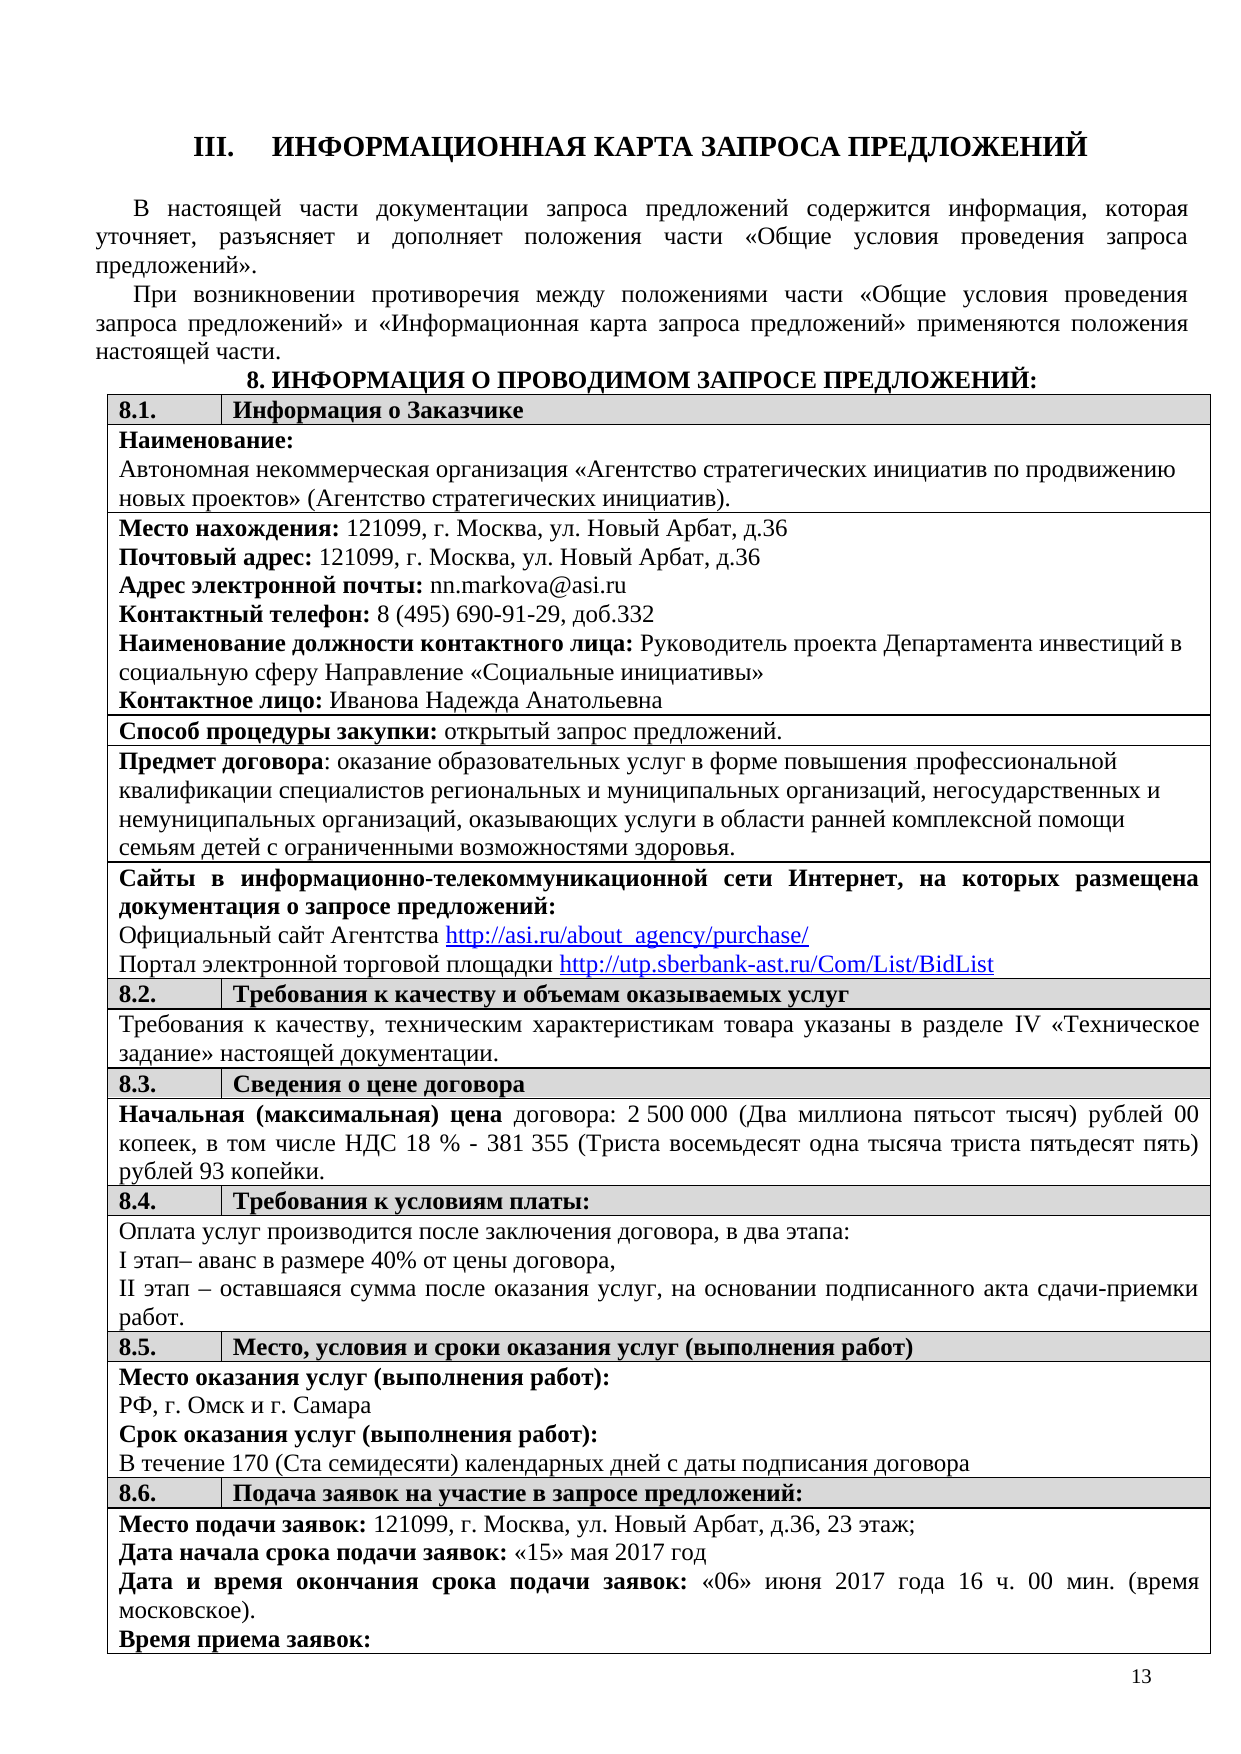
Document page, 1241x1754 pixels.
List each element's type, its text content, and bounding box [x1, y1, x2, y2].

table_cell 8.2. [108, 979, 221, 1008]
table_cell Сайты в информационно-телекоммуникационной сети Интернет, на которых размещена документация о запросе предложений: Официальный сайт Агентства http://asi.ru/about_agency/purchase/ Портал электронной торговой площадки http://utp.sberbank-ast.ru/Com/List/BidList [108, 863, 1210, 978]
table_cell Место оказания услуг (выполнения работ): РФ, г. Омск и г. Самара Срок оказания услуг (выполнения работ): В течение 170 (Ста семидесяти) календарных дней с даты подписания договора [108, 1362, 1210, 1477]
table_cell Место, условия и сроки оказания услуг (выполнения работ) [222, 1332, 1210, 1361]
table_cell Место нахождения: 121099, г. Москва, ул. Новый Арбат, д.36 Почтовый адрес: 121099, г. Москва, ул. Новый Арбат, д.36 Адрес электронной почты: nn.markova@asi.ru Контактный телефон: 8 (495) 690-91-29, доб.332 Наименование должности контактного лица: Руководитель проекта Департамента инвестиций в социальную сферу Направление «Социальные инициативы» Контактное лицо: Иванова Надежда Анатольевна [108, 513, 1210, 714]
table_cell Требования к условиям платы: [222, 1186, 1210, 1215]
table_cell Сведения о цене договора [222, 1069, 1210, 1097]
table_cell Наименование: Автономная некоммерческая организация «Агентство стратегических инициатив по продвижению новых проектов» (Агентство стратегических инициатив). [108, 425, 1210, 511]
table_cell Способ процедуры закупки: открытый запрос предложений. [108, 716, 1210, 744]
table_cell Требования к качеству, техническим характеристикам товара указаны в разделе IV «Техническое задание» настоящей документации. [108, 1010, 1210, 1067]
table_cell Требования к качеству и объемам оказываемых услуг [222, 979, 1210, 1008]
text При возникновении противоречия между положениями части «Общие условия проведения запроса предложений» и «Информационная карта запроса предложений» применяются положения настоящей части. [95, 279, 1189, 365]
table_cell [108, 1509, 1210, 1652]
table_cell 8.5. [108, 1332, 221, 1361]
table_header Информация о Заказчике [222, 395, 1210, 424]
table_header 8.1. [108, 395, 221, 424]
table_cell Начальная (максимальная) цена договора: 2 500 000 (Два миллиона пятьсот тысяч) рублей 00 копеек, в том числе НДС 18 % - 381 355 (Триста восемьдесят одна тысяча триста пятьдесят пять) рублей 93 копейки. [108, 1099, 1210, 1185]
subtitle ИНФОРМАЦИОННАЯ КАРТА ЗАПРОСА ПРЕДЛОЖЕНИЙ [170, 129, 1152, 162]
text 8. ИНФОРМАЦИЯ О ПРОВОДИМОМ ЗАПРОСЕ ПРЕДЛОЖЕНИЙ: [133, 365, 1152, 394]
table_cell 8.6. [108, 1478, 221, 1507]
table_cell Подача заявок на участие в запросе предложений: [222, 1478, 1210, 1507]
table_cell 8.3. [108, 1069, 221, 1097]
table_cell Предмет договора: оказание образовательных услуг в форме повышения профессиональной квалификации специалистов региональных и муниципальных организаций, негосударственных и немуниципальных организаций, оказывающих услуги в области ранней комплексной помощи семьям детей с ограниченными возможностями здоровья. [108, 746, 1210, 861]
table_cell Оплата услуг производится после заключения договора, в два этапа: I этап– аванс в размере 40% от цены договора, II этап – оставшаяся сумма после оказания услуг, на основании подписанного акта сдачи-приемки работ. [108, 1216, 1210, 1331]
text В настоящей части документации запроса предложений содержится информация, которая уточняет, разъясняет и дополняет положения части «Общие условия проведения запроса предложений». [95, 193, 1189, 279]
table_cell 8.4. [108, 1186, 221, 1215]
